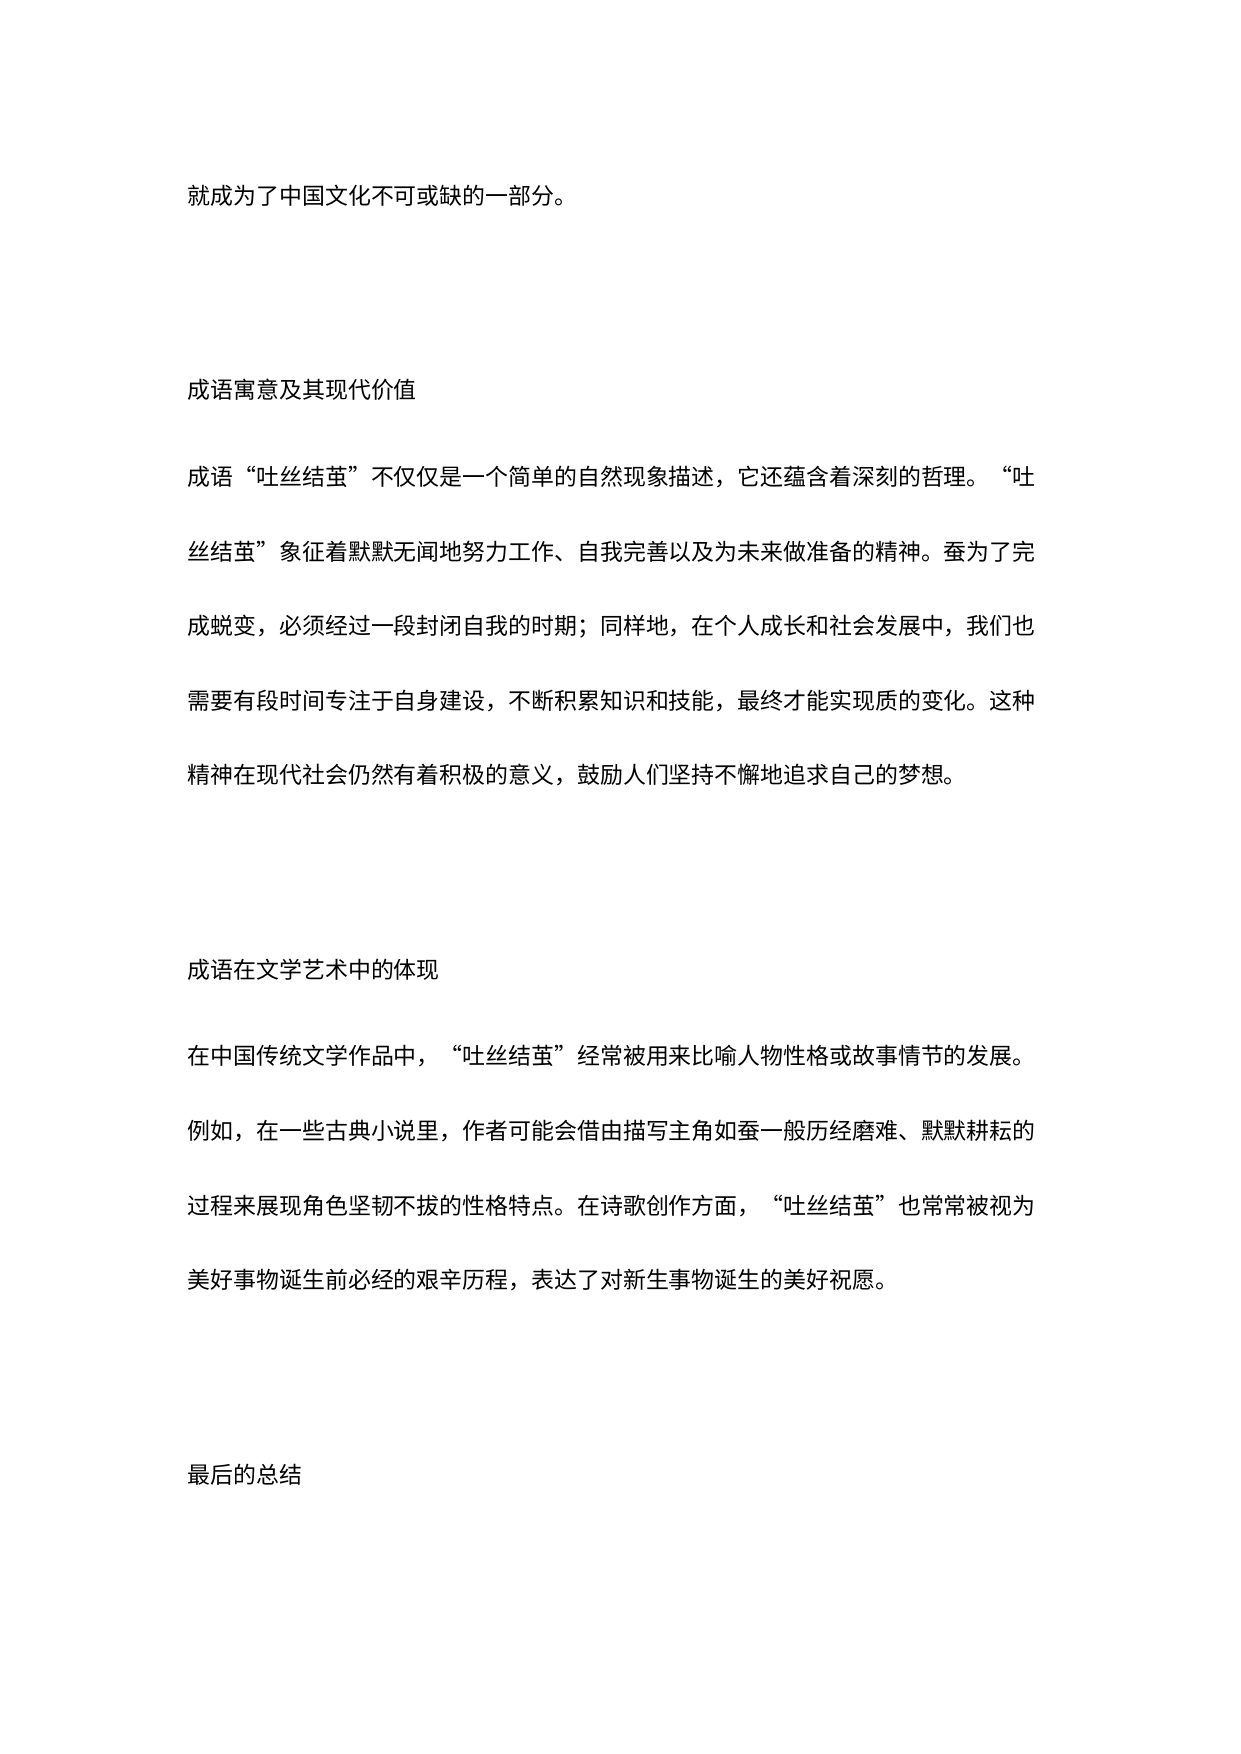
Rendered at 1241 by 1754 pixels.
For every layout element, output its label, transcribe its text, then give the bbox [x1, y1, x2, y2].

text 在中国传统文学作品中，“吐丝结茧”经常被用来比喻人物性格或故事情节的发展。例如，在一些古典小说里，作者可能会借由描写主角如蚕一般历经磨难、默默耕耘的过程来展现角色坚韧不拔的性格特点。在诗歌创作方面，“吐丝结茧”也常常被视为美好事物诞生前必经的艰辛历程，表达了对新生事物诞生的美好祝愿。 [187, 1022, 1053, 1311]
text 成语在文学艺术中的体现 [187, 936, 1053, 1001]
text 最后的总结 [187, 1441, 1053, 1506]
text 成语寓意及其现代价值 [187, 356, 1053, 421]
text 成语“吐丝结茧”不仅仅是一个简单的自然现象描述，它还蕴含着深刻的哲理。“吐丝结茧”象征着默默无闻地努力工作、自我完善以及为未来做准备的精神。蚕为了完成蜕变，必须经过一段封闭自我的时期；同样地，在个人成长和社会发展中，我们也需要有段时间专注于自身建设，不断积累知识和技能，最终才能实现质的变化。这种精神在现代社会仍然有着积极的意义，鼓励人们坚持不懈地追求自己的梦想。 [187, 443, 1053, 807]
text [187, 162, 1053, 227]
